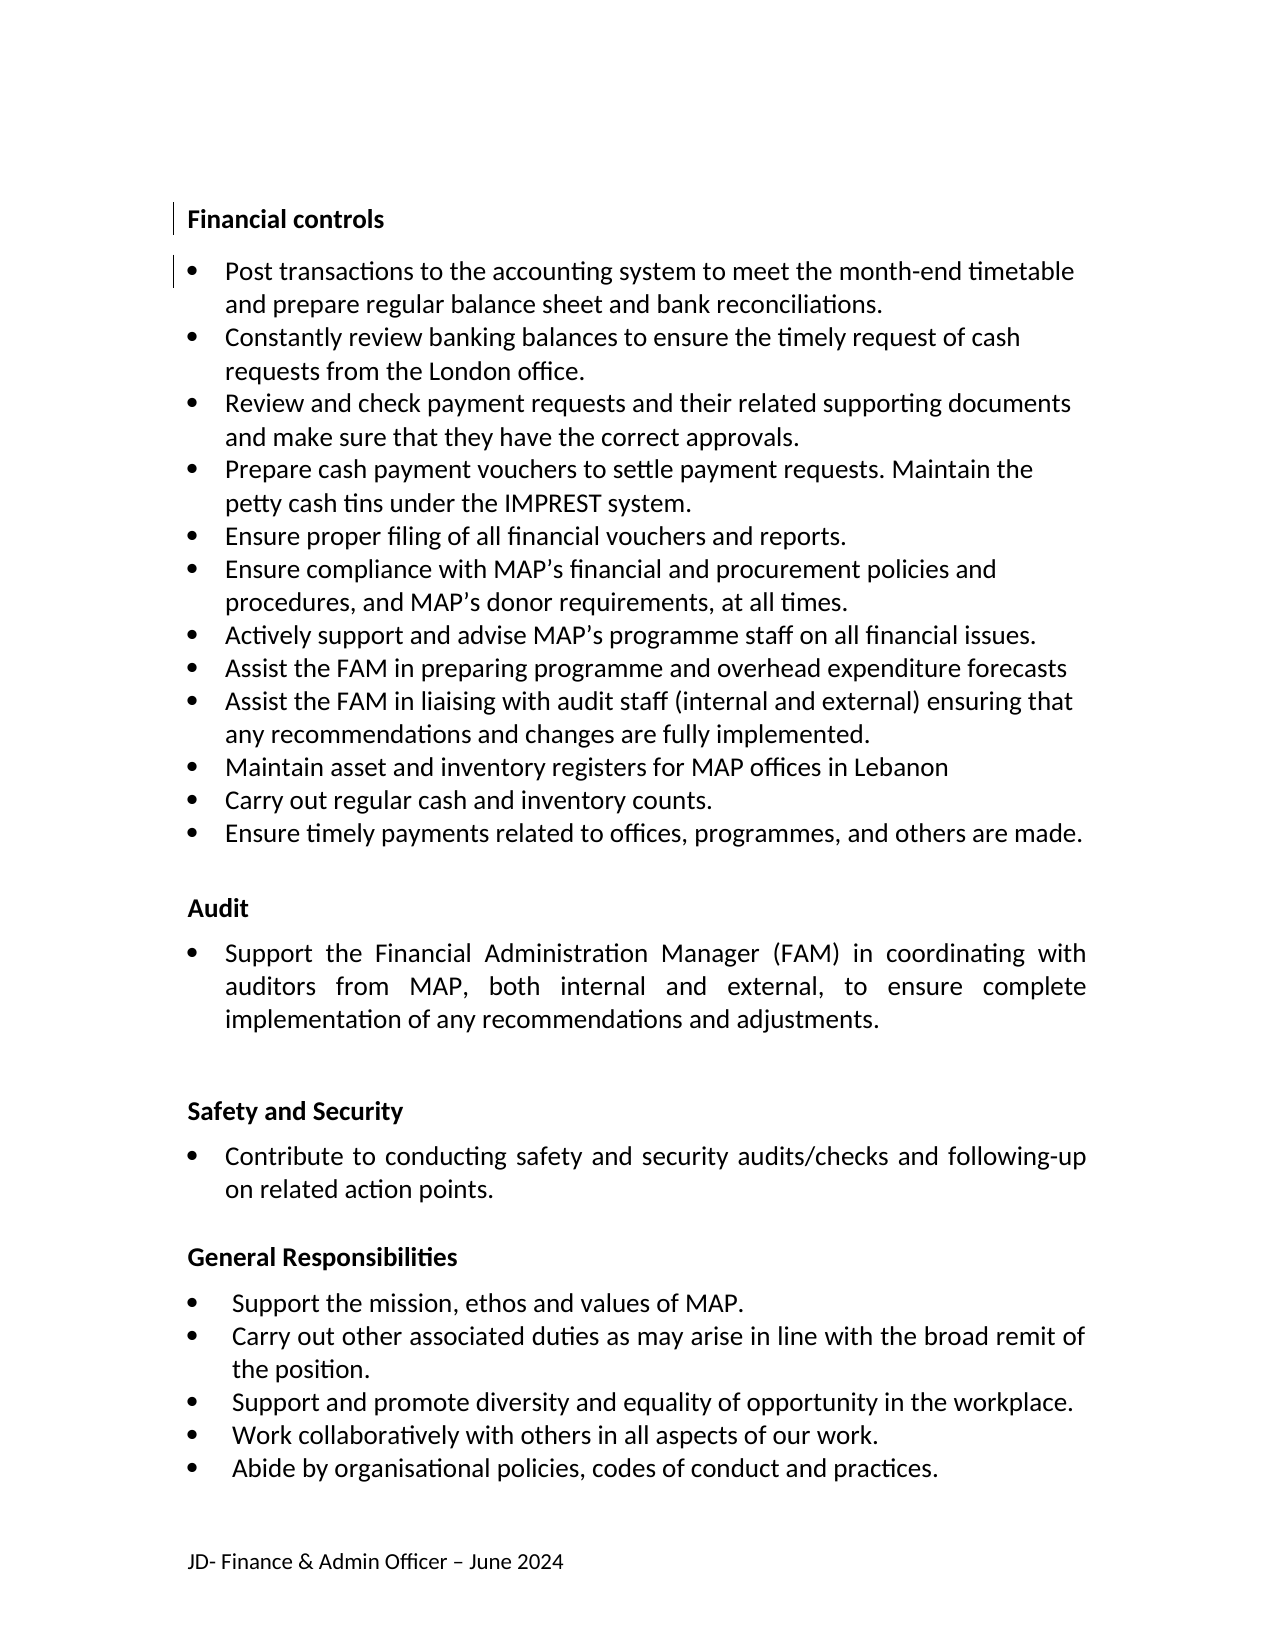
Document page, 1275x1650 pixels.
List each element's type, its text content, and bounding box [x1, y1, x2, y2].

list Ensure timely payments related to offices, programmes, and others are made. [187, 816, 1087, 849]
text Audit [187, 891, 1087, 924]
list Review and check payment requests and their related supporting documents and make sure that they have the correct approvals. [187, 387, 1087, 453]
text Financial controls [187, 202, 1087, 235]
text General Responsibilities [187, 1240, 1087, 1273]
text Safety and Security [187, 1094, 1087, 1127]
list Work collaboratively with others in all aspects of our work. [187, 1418, 1087, 1451]
list Post transactions to the accounting system to meet the month-end timetable and prepare regular balance sheet and bank reconciliations. [187, 254, 1087, 321]
list Maintain asset and inventory registers for MAP offices in Lebanon [187, 750, 1087, 783]
list Assist the FAM in liaising with audit staff (internal and external) ensuring that any recommendations and changes are fully implemented. [187, 684, 1087, 750]
list Carry out regular cash and inventory counts. [187, 783, 1087, 816]
list Constantly review banking balances to ensure the timely request of cash requests from the London office. [187, 321, 1087, 387]
list Actively support and advise MAP’s programme staff on all financial issues. [187, 618, 1087, 651]
list Carry out other associated duties as may arise in line with the broad remit of the position. [187, 1319, 1087, 1385]
list Prepare cash payment vouchers to settle payment requests. Maintain the petty cash tins under the IMPREST system. [187, 453, 1087, 519]
list Support the mission, ethos and values of MAP. [187, 1286, 1087, 1319]
list Support and promote diversity and equality of opportunity in the workplace. [187, 1385, 1087, 1418]
list Abide by organisational policies, codes of conduct and practices. [187, 1451, 1087, 1484]
list Ensure compliance with MAP’s financial and procurement policies and procedures, and MAP’s donor requirements, at all times. [187, 552, 1087, 618]
list Ensure proper filing of all financial vouchers and reports. [187, 519, 1087, 552]
list Support the Financial Administration Manager (FAM) in coordinating with auditors from MAP, both internal and external, to ensure complete implementation of any recommendations and adjustments. [187, 937, 1087, 1036]
list Assist the FAM in preparing programme and overhead expenditure forecasts [187, 651, 1087, 684]
list Contribute to conducting safety and security audits/checks and following-up on related action points. [187, 1139, 1087, 1205]
